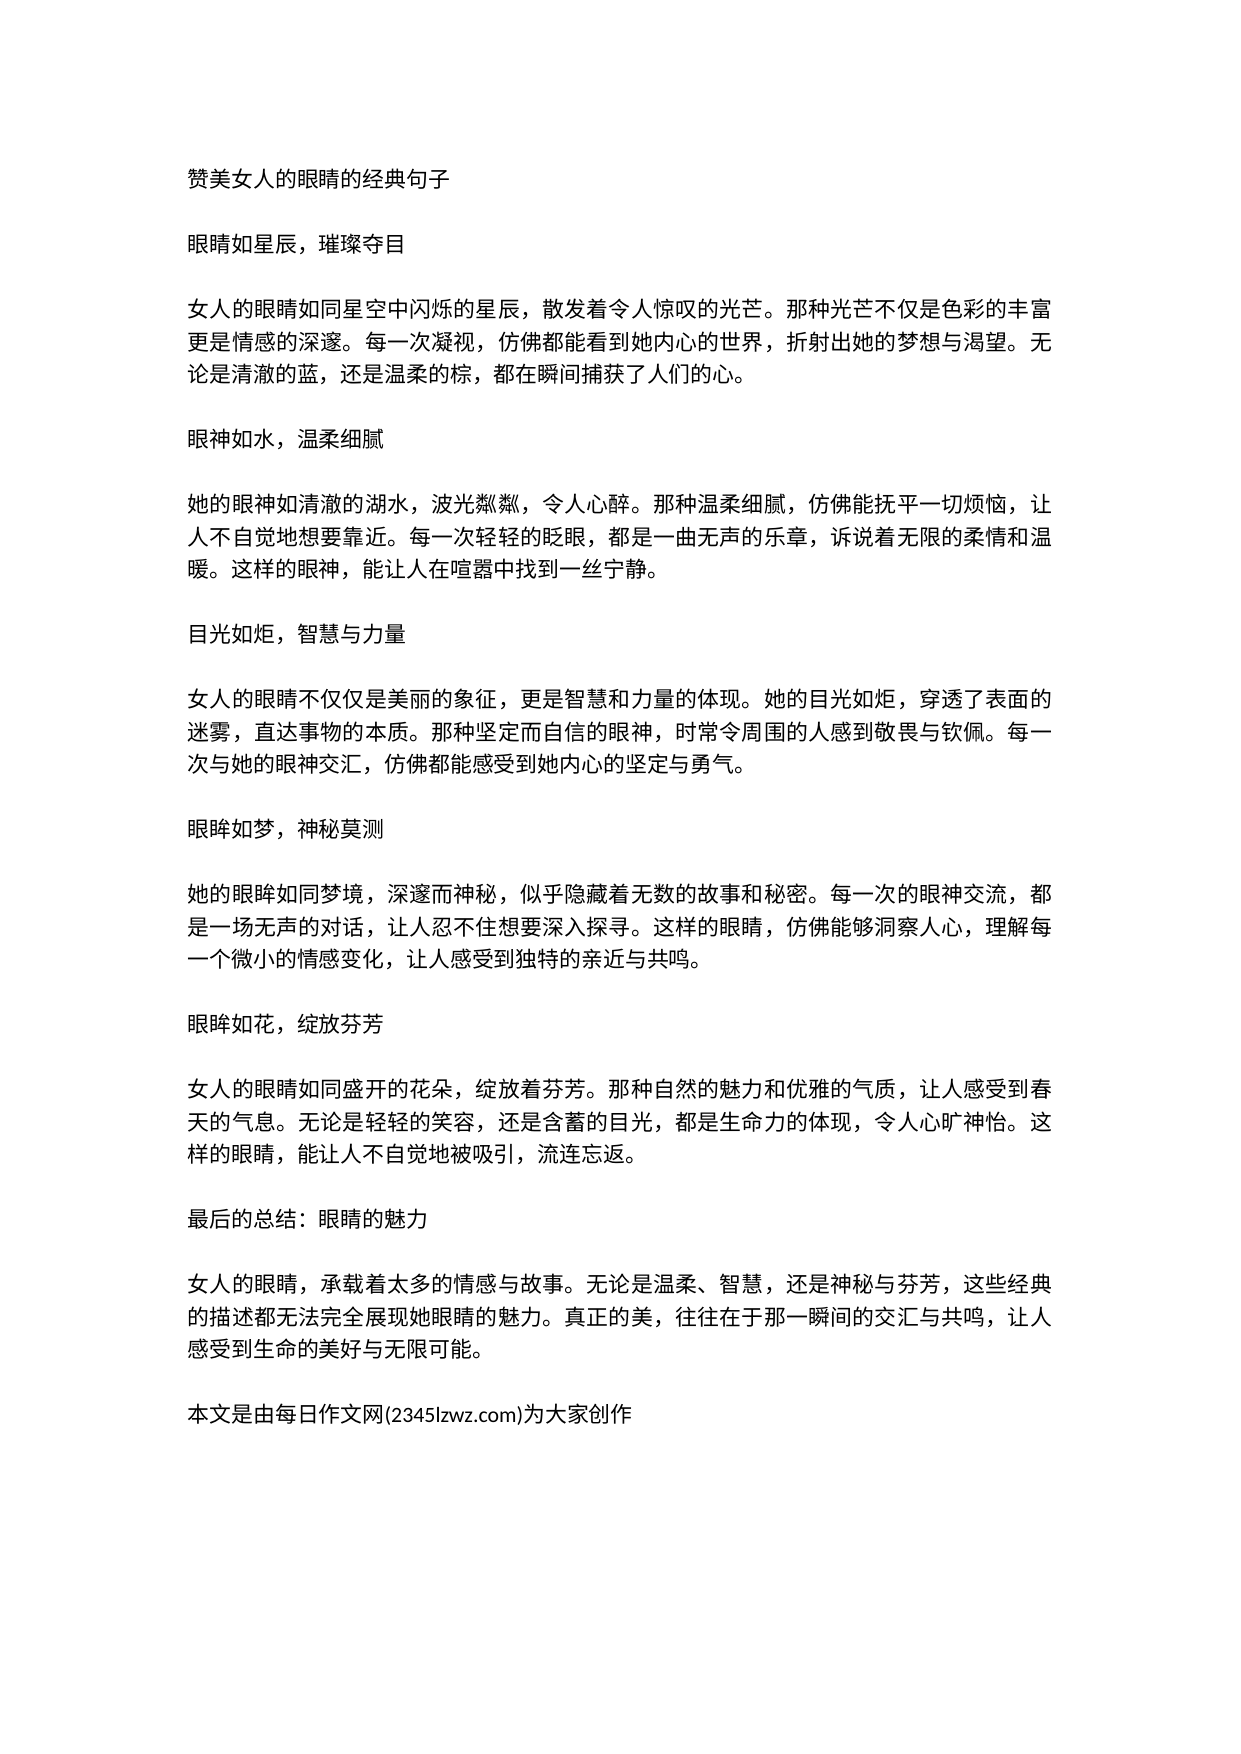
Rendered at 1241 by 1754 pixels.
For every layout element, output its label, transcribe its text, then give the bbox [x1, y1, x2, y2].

text 赞美女人的眼睛的经典句子 [187, 162, 1053, 194]
text 女人的眼睛，承载着太多的情感与故事。无论是温柔、智慧，还是神秘与芬芳，这些经典的描述都无法完全展现她眼睛的魅力。真正的美，往往在于那一瞬间的交汇与共鸣，让人感受到生命的美好与无限可能。 [187, 1267, 1053, 1364]
text 本文是由每日作文网(2345lzwz.com)为大家创作 [187, 1397, 1053, 1429]
text 眼神如水，温柔细腻 [187, 422, 1053, 454]
text 眼眸如花，绽放芬芳 [187, 1007, 1053, 1039]
text 女人的眼睛不仅仅是美丽的象征，更是智慧和力量的体现。她的目光如炬，穿透了表面的迷雾，直达事物的本质。那种坚定而自信的眼神，时常令周围的人感到敬畏与钦佩。每一次与她的眼神交汇，仿佛都能感受到她内心的坚定与勇气。 [187, 682, 1053, 779]
text 女人的眼睛如同星空中闪烁的星辰，散发着令人惊叹的光芒。那种光芒不仅是色彩的丰富，更是情感的深邃。每一次凝视，仿佛都能看到她内心的世界，折射出她的梦想与渴望。无论是清澈的蓝，还是温柔的棕，都在瞬间捕获了人们的心。 [187, 292, 1053, 389]
text 她的眼眸如同梦境，深邃而神秘，似乎隐藏着无数的故事和秘密。每一次的眼神交流，都是一场无声的对话，让人忍不住想要深入探寻。这样的眼睛，仿佛能够洞察人心，理解每一个微小的情感变化，让人感受到独特的亲近与共鸣。 [187, 877, 1053, 974]
text 眼眸如梦，神秘莫测 [187, 812, 1053, 844]
text 目光如炬，智慧与力量 [187, 617, 1053, 649]
text 眼睛如星辰，璀璨夺目 [187, 227, 1053, 259]
text 她的眼神如清澈的湖水，波光粼粼，令人心醉。那种温柔细腻，仿佛能抚平一切烦恼，让人不自觉地想要靠近。每一次轻轻的眨眼，都是一曲无声的乐章，诉说着无限的柔情和温暖。这样的眼神，能让人在喧嚣中找到一丝宁静。 [187, 487, 1053, 584]
text 最后的总结：眼睛的魅力 [187, 1202, 1053, 1234]
text 女人的眼睛如同盛开的花朵，绽放着芬芳。那种自然的魅力和优雅的气质，让人感受到春天的气息。无论是轻轻的笑容，还是含蓄的目光，都是生命力的体现，令人心旷神怡。这样的眼睛，能让人不自觉地被吸引，流连忘返。 [187, 1072, 1053, 1169]
